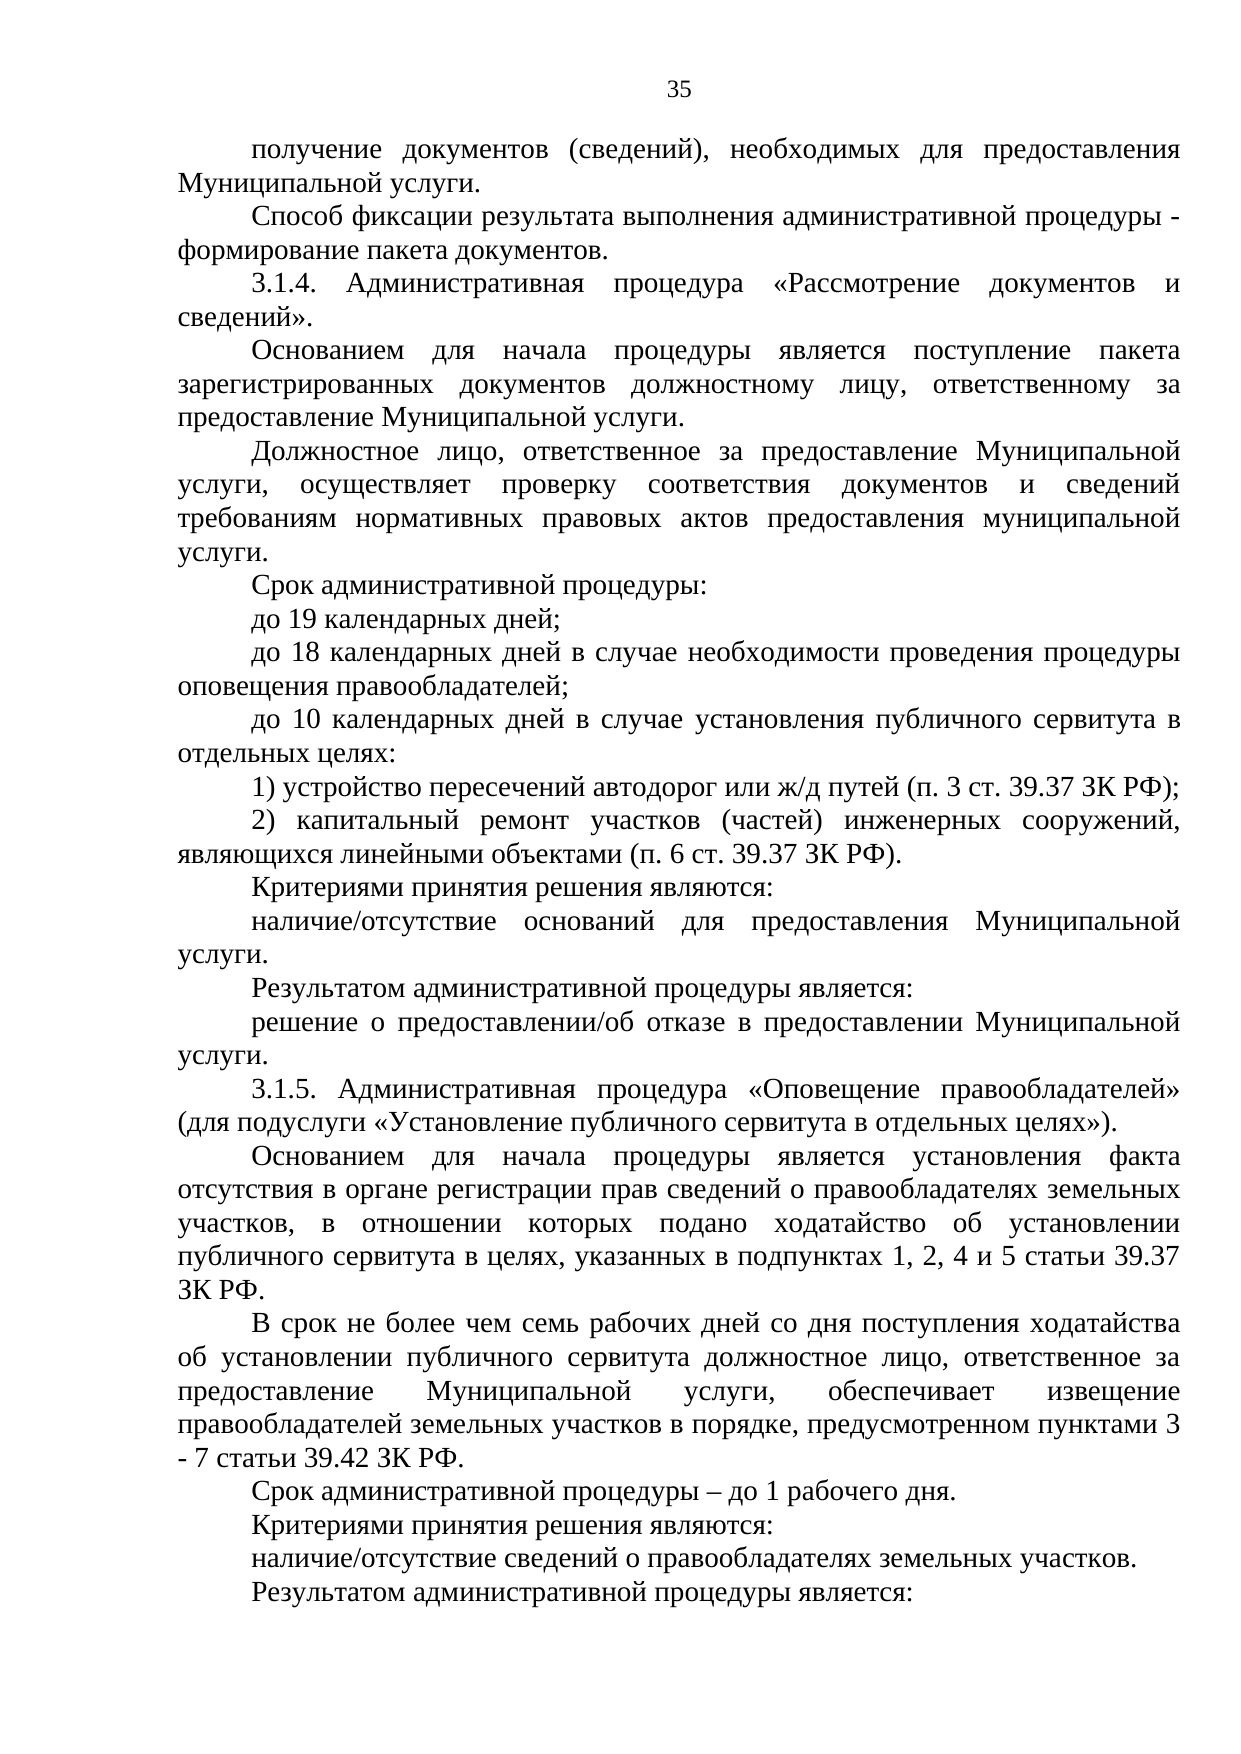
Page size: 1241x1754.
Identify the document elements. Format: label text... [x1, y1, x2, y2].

text до 19 календарных дней; [177, 601, 1181, 634]
text Срок административной процедуры – до 1 рабочего дня. [177, 1473, 1181, 1507]
text до 18 календарных дней в случае необходимости проведения процедуры оповещения правообладателей; [177, 634, 1181, 701]
text 1) устройство пересечений автодорог или ж/д путей (п. 3 ст. 39.37 ЗК РФ); [177, 769, 1181, 802]
text 3.1.5. Административная процедура «Оповещение правообладателей» (для подуслуги «Установление публичного сервитута в отдельных целях»). [177, 1071, 1181, 1138]
text решение о предоставлении/об отказе в предоставлении Муниципальной услуги. [177, 1004, 1181, 1071]
text Основанием для начала процедуры является поступление пакета зарегистрированных документов должностному лицу, ответственному за предоставление Муниципальной услуги. [177, 332, 1181, 433]
text Результатом административной процедуры является: [177, 970, 1181, 1004]
text Способ фиксации результата выполнения административной процедуры - формирование пакета документов. [177, 198, 1181, 265]
text Должностное лицо, ответственное за предоставление Муниципальной услуги, осуществляет проверку соответствия документов и сведений требованиям нормативных правовых актов предоставления муниципальной услуги. [177, 433, 1181, 567]
text 2) капитальный ремонт участков (частей) инженерных сооружений, являющихся линейными объектами (п. 6 ст. 39.37 ЗК РФ). [177, 802, 1181, 869]
text Результатом административной процедуры является: [177, 1574, 1181, 1607]
text наличие/отсутствие сведений о правообладателях земельных участков. [177, 1540, 1181, 1574]
text получение документов (сведений), необходимых для предоставления Муниципальной услуги. [177, 131, 1181, 198]
text 3.1.4. Административная процедура «Рассмотрение документов и сведений». [177, 265, 1181, 332]
text В срок не более чем семь рабочих дней со дня поступления ходатайства об установлении публичного сервитута должностное лицо, ответственное за предоставление Муниципальной услуги, обеспечивает извещение правообладателей земельных участков в порядке, предусмотренном пунктами 3 - 7 статьи 39.42 ЗК РФ. [177, 1306, 1181, 1473]
text наличие/отсутствие оснований для предоставления Муниципальной услуги. [177, 903, 1181, 970]
text Основанием для начала процедуры является установления факта отсутствия в органе регистрации прав сведений о правообладателях земельных участков, в отношении которых подано ходатайство об установлении публичного сервитута в целях, указанных в подпунктах 1, 2, 4 и 5 статьи 39.37 ЗК РФ. [177, 1138, 1181, 1306]
text до 10 календарных дней в случае установления публичного сервитута в отдельных целях: [177, 702, 1181, 769]
text Критериями принятия решения являются: [177, 869, 1181, 903]
text Критериями принятия решения являются: [177, 1507, 1181, 1540]
text Срок административной процедуры: [177, 567, 1181, 601]
